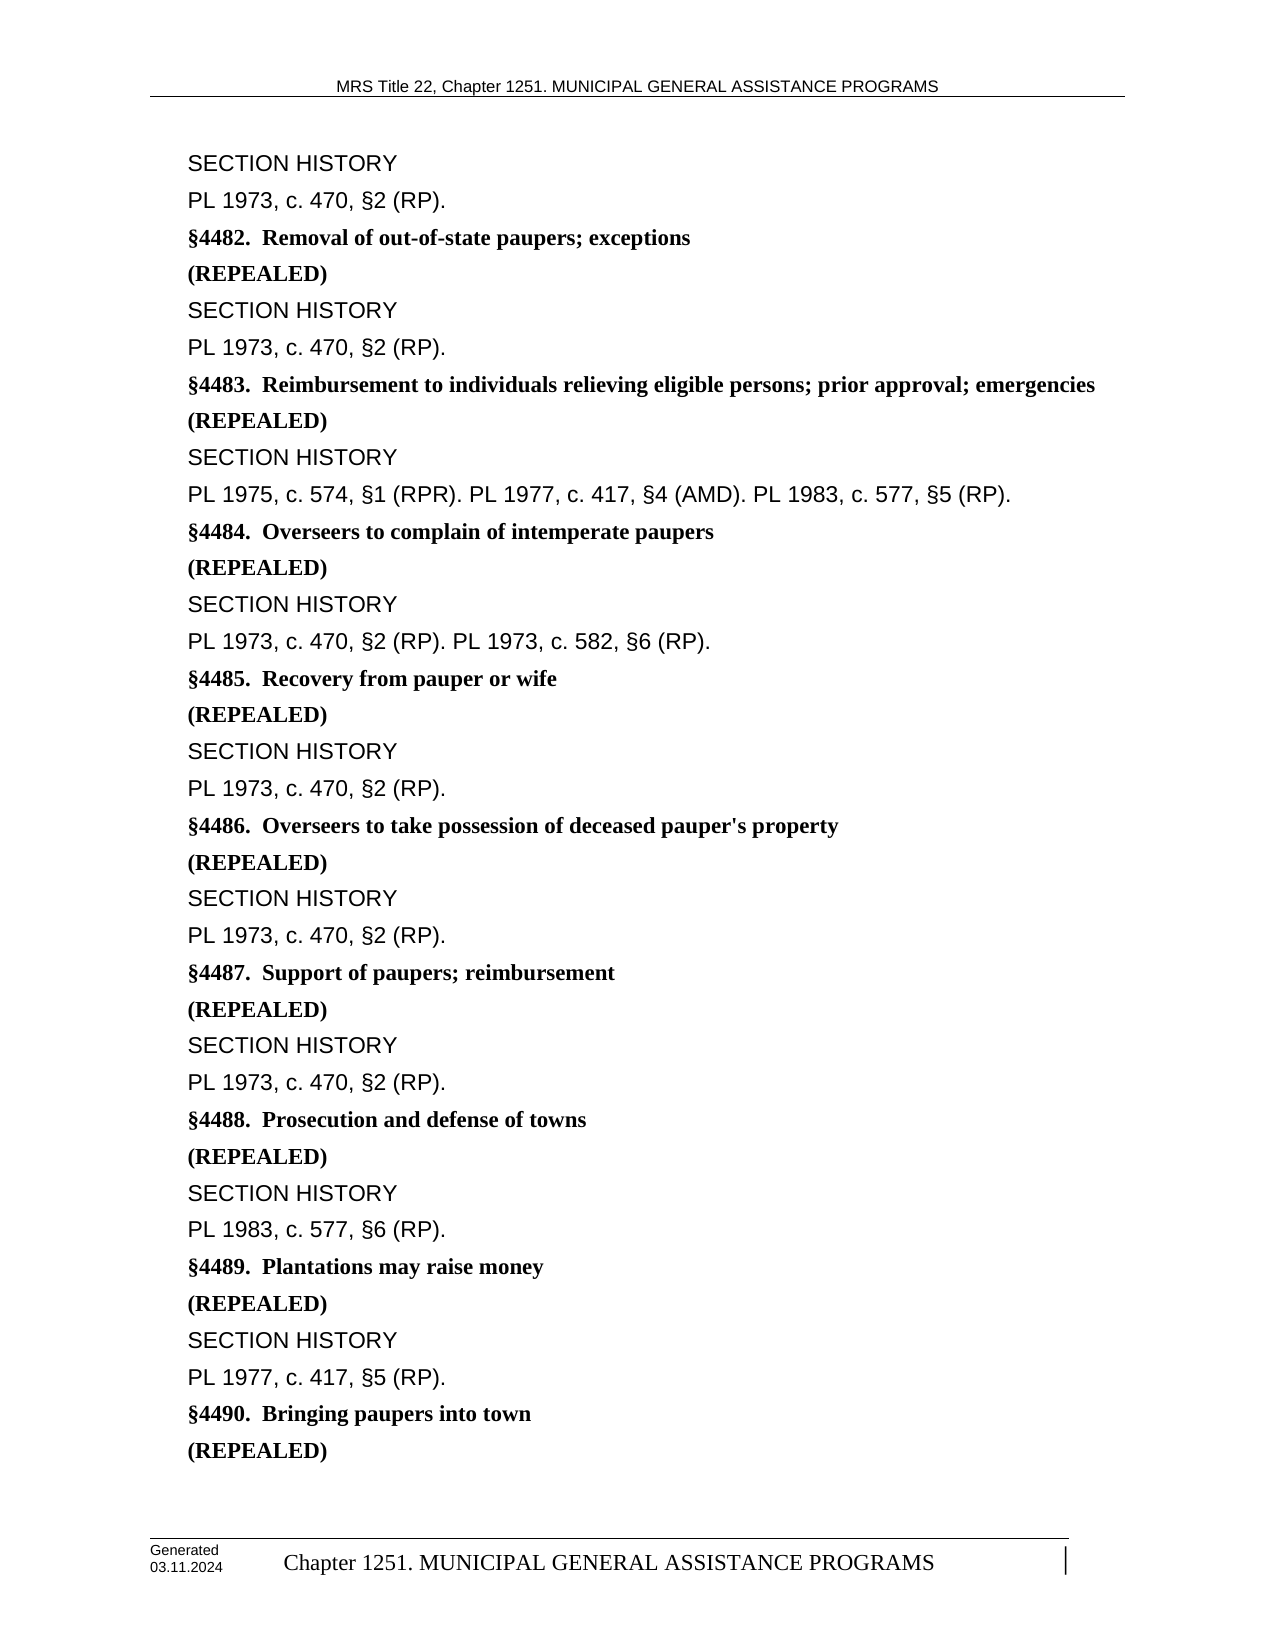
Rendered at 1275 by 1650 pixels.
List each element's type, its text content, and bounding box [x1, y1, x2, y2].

text PL 1973, c. 470, §2 (RP). [187, 922, 1125, 948]
text SECTION HISTORY [187, 885, 1125, 912]
text PL 1973, c. 470, §2 (RP). [187, 334, 1125, 360]
text §4487. Support of paupers; reimbursement [187, 959, 1125, 985]
text PL 1975, c. 574, §1 (RPR). PL 1977, c. 417, §4 (AMD). PL 1983, c. 577, §5 (RP). [187, 481, 1125, 507]
text SECTION HISTORY [187, 297, 1125, 323]
text (REPEALED) [187, 702, 1125, 728]
text SECTION HISTORY [187, 150, 1125, 176]
text (REPEALED) [187, 996, 1125, 1022]
text (REPEALED) [187, 849, 1125, 875]
text (REPEALED) [187, 407, 1125, 434]
text SECTION HISTORY [187, 738, 1125, 765]
text (REPEALED) [187, 554, 1125, 581]
text §4483. Reimbursement to individuals relieving eligible persons; prior approval; emergencies [187, 371, 1125, 397]
text SECTION HISTORY [187, 1032, 1125, 1059]
text PL 1983, c. 577, §6 (RP). [187, 1216, 1125, 1243]
text §4482. Removal of out-of-state paupers; exceptions [187, 223, 1125, 250]
text PL 1977, c. 417, §5 (RP). [187, 1363, 1125, 1390]
text PL 1973, c. 470, §2 (RP). [187, 187, 1125, 213]
text §4485. Recovery from pauper or wife [187, 665, 1125, 691]
text SECTION HISTORY [187, 444, 1125, 471]
text §4489. Plantations may raise money [187, 1253, 1125, 1279]
text §4484. Overseers to complain of intemperate paupers [187, 518, 1125, 544]
text SECTION HISTORY [187, 1327, 1125, 1353]
text (REPEALED) [187, 1437, 1125, 1463]
text PL 1973, c. 470, §2 (RP). PL 1973, c. 582, §6 (RP). [187, 628, 1125, 654]
text PL 1973, c. 470, §2 (RP). [187, 775, 1125, 801]
text (REPEALED) [187, 1290, 1125, 1316]
text (REPEALED) [187, 260, 1125, 287]
text §4488. Prosecution and defense of towns [187, 1106, 1125, 1132]
text SECTION HISTORY [187, 1179, 1125, 1206]
text SECTION HISTORY [187, 591, 1125, 618]
text §4486. Overseers to take possession of deceased pauper's property [187, 812, 1125, 838]
text (REPEALED) [187, 1143, 1125, 1169]
text PL 1973, c. 470, §2 (RP). [187, 1069, 1125, 1096]
text §4490. Bringing paupers into town [187, 1400, 1125, 1427]
